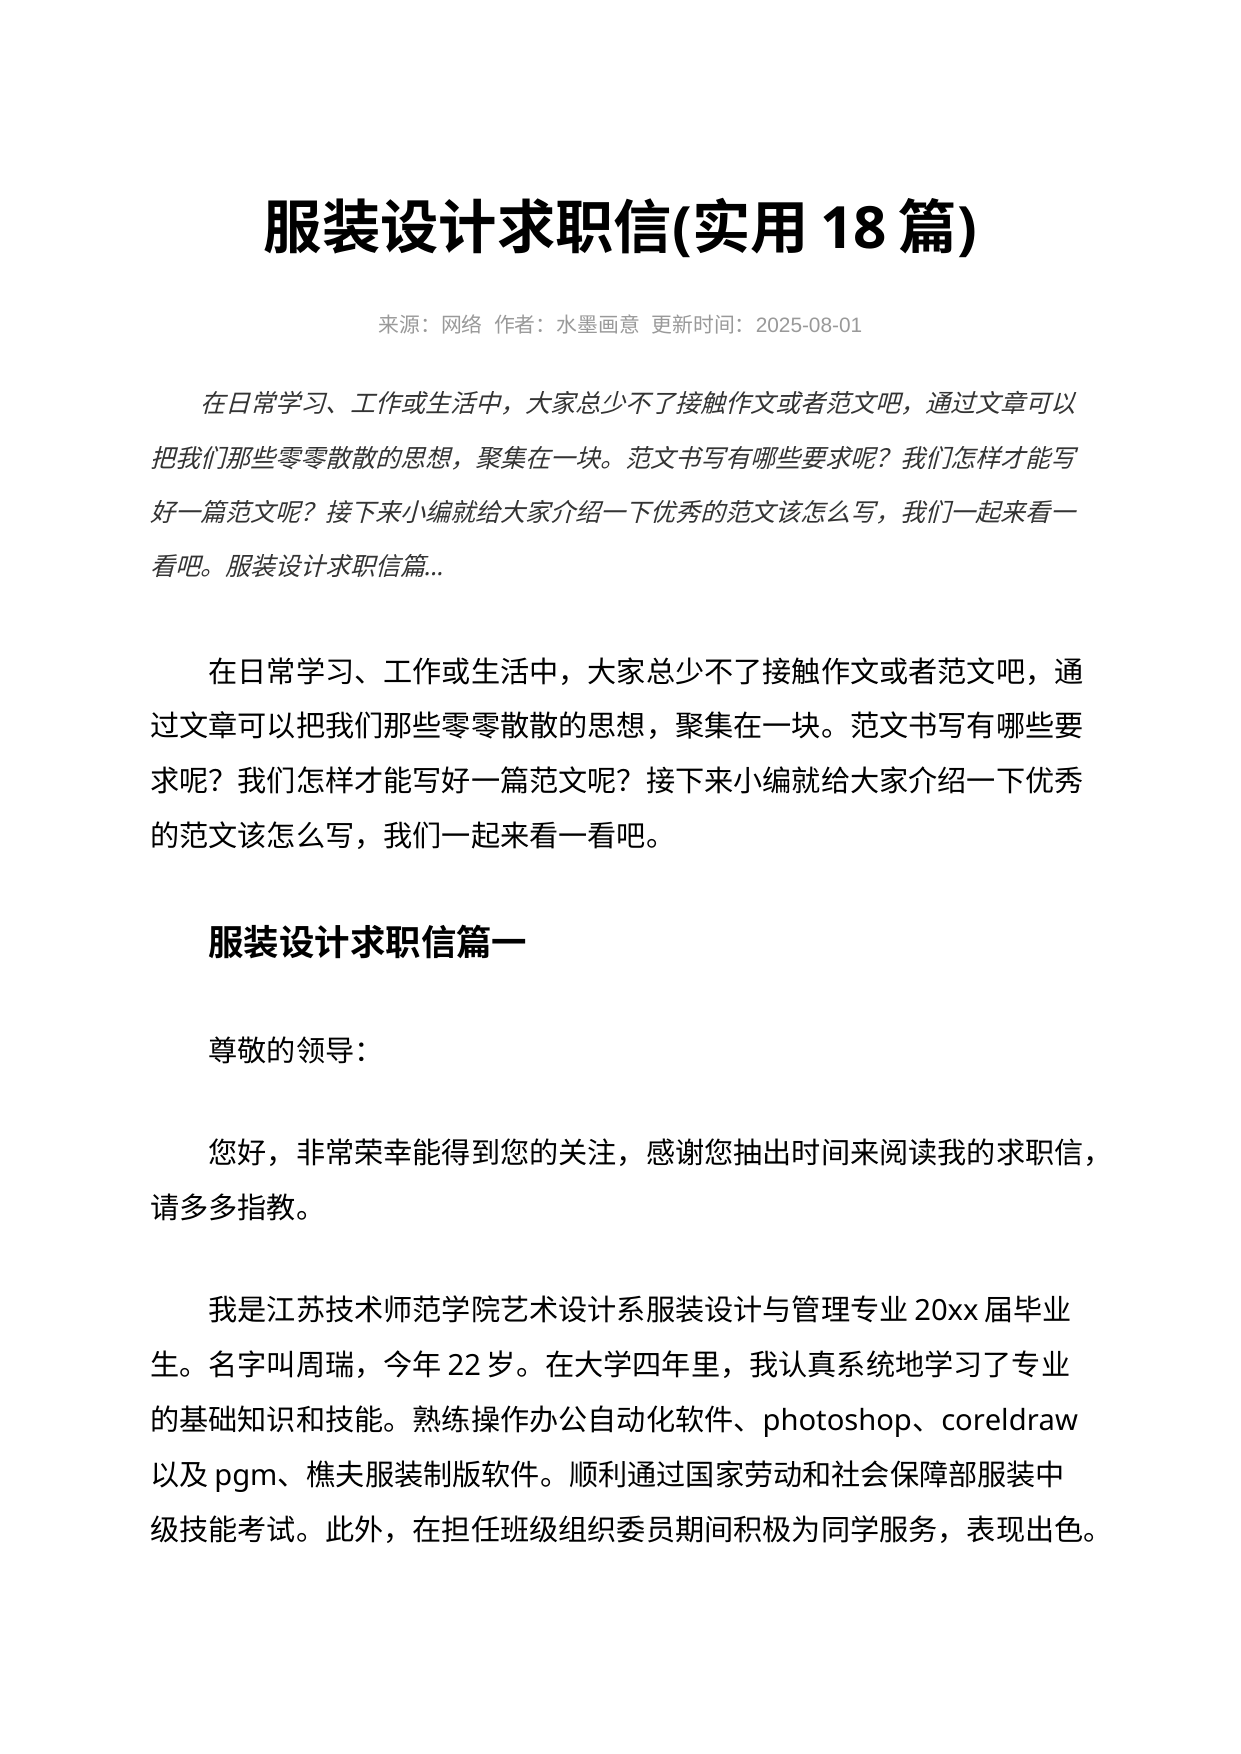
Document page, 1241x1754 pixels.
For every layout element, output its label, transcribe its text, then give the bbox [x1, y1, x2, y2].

text 在日常学习、工作或生活中，大家总少不了接触作文或者范文吧，通过文章可以把我们那些零零散散的思想，聚集在一块。范文书写有哪些要求呢？我们怎样才能写好一篇范文呢？接下来小编就给大家介绍一下优秀的范文该怎么写，我们一起来看一看吧。 [150, 648, 1090, 855]
text 您好，非常荣幸能得到您的关注，感谢您抽出时间来阅读我的求职信，请多多指教。 [150, 1130, 1090, 1227]
text 来源：网络 作者：水墨画意 更新时间：2025-08-01 [150, 313, 1090, 337]
subtitle 服装设计求职信(实用18篇) [150, 181, 1090, 266]
text 服装设计求职信篇一 [150, 914, 1090, 966]
text 尊敬的领导： [150, 1028, 1090, 1070]
text 在日常学习、工作或生活中，大家总少不了接触作文或者范文吧，通过文章可以把我们那些零零散散的思想，聚集在一块。范文书写有哪些要求呢？我们怎样才能写好一篇范文呢？接下来小编就给大家介绍一下优秀的范文该怎么写，我们一起来看一看吧。服装设计求职信篇... [150, 384, 1090, 583]
text 我是江苏技术师范学院艺术设计系服装设计与管理专业20xx届毕业生。名字叫周瑞，今年22岁。在大学四年里，我认真系统地学习了专业的基础知识和技能。熟练操作办公自动化软件、photoshop、coreldraw以及pgm、樵夫服装制版软件。顺利通过国家劳动和社会保障部服装中级技能考试。此外，在担任班级组织委员期间积极为同学服务，表现出色。 [150, 1286, 1090, 1549]
